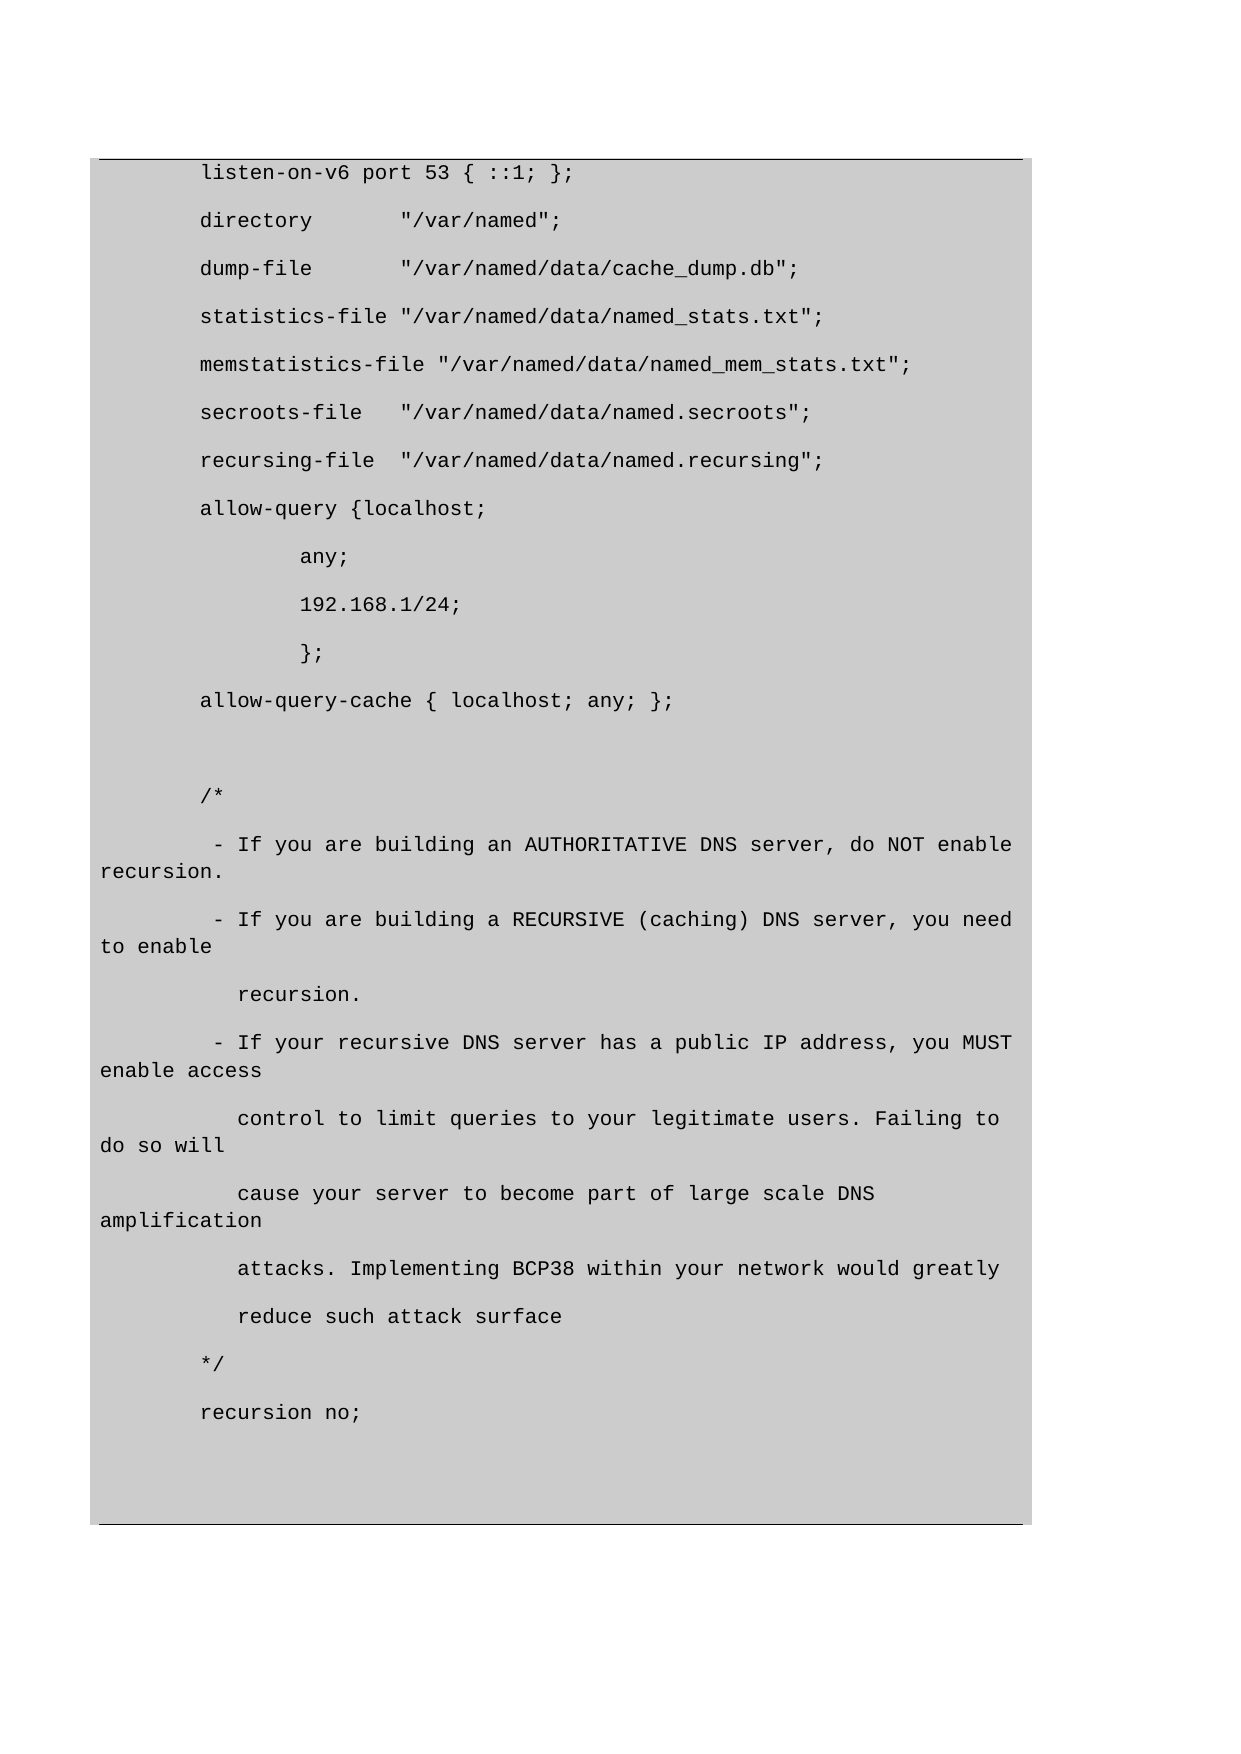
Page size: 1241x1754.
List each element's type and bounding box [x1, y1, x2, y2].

table_header [89, 148, 1033, 1560]
